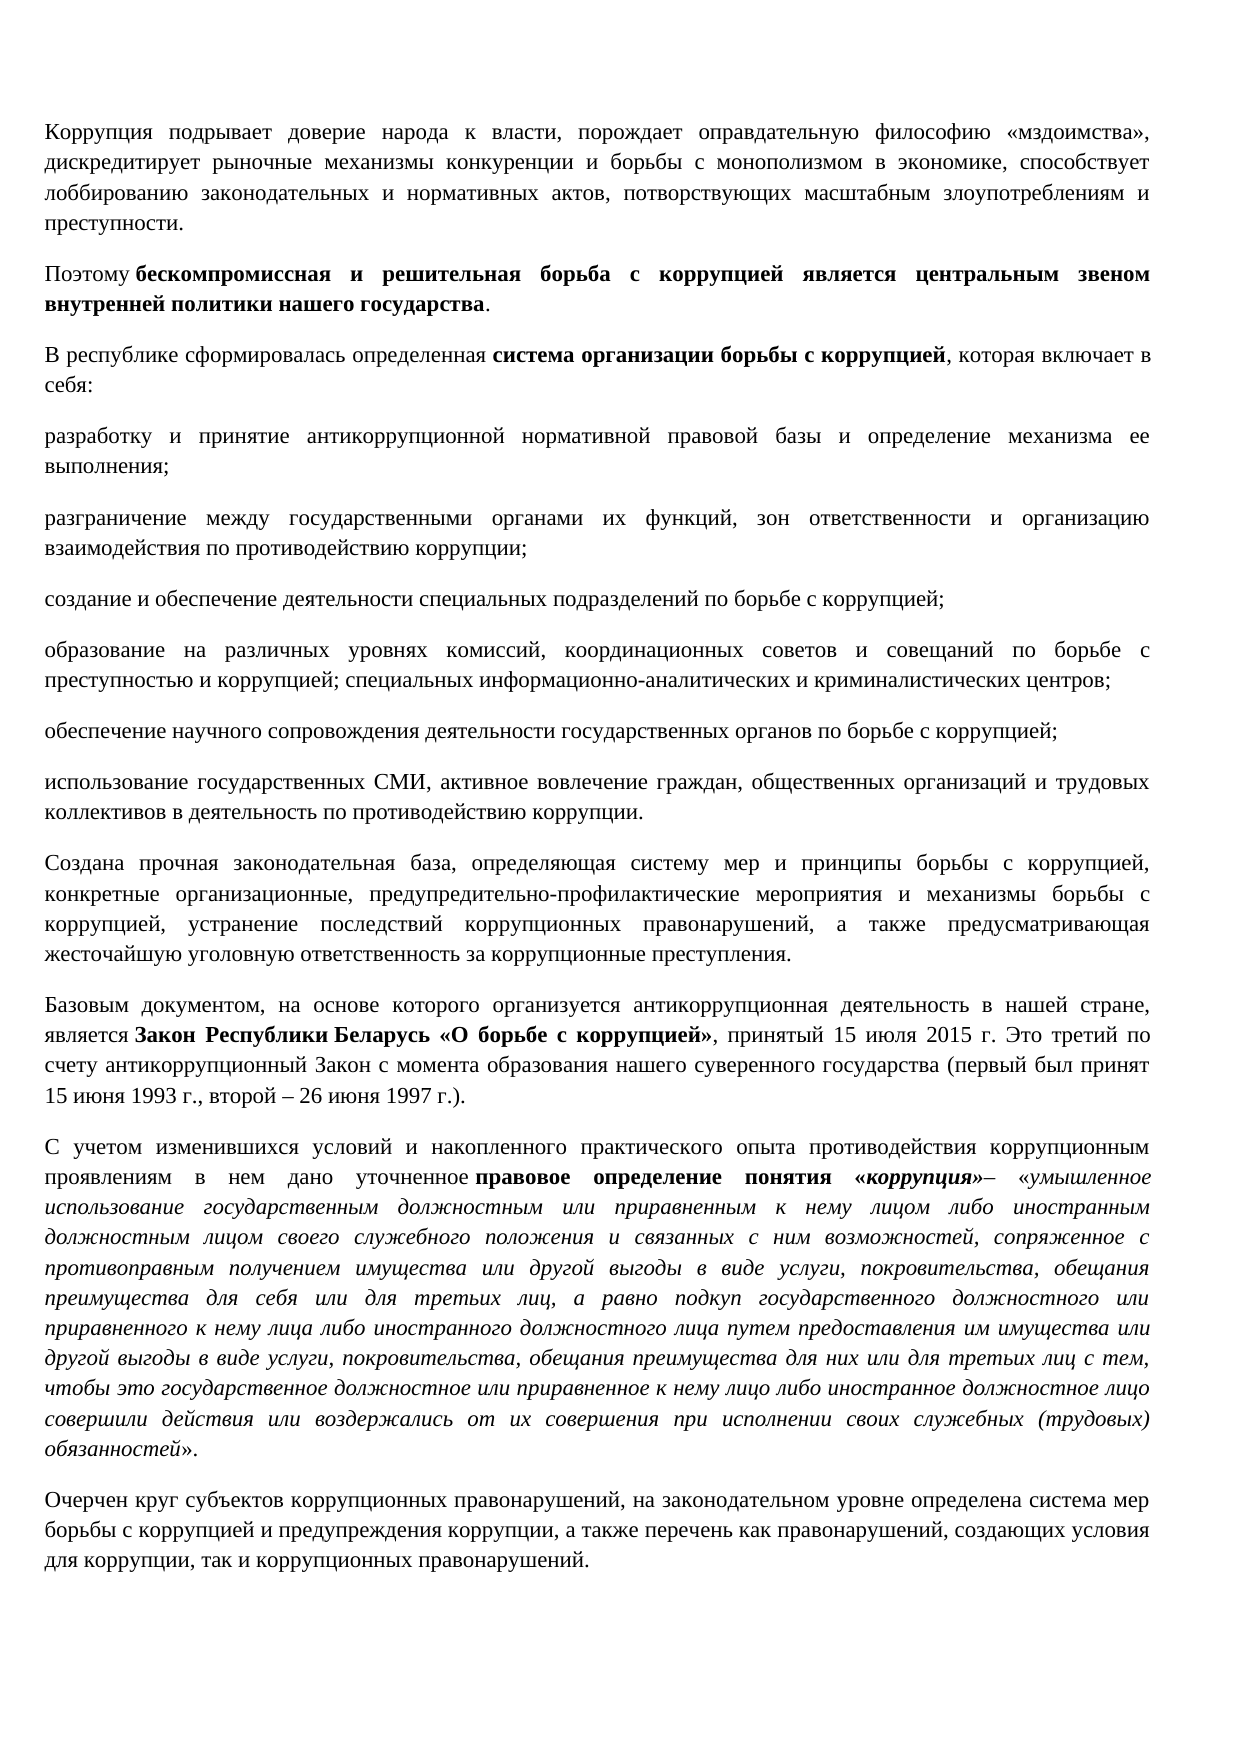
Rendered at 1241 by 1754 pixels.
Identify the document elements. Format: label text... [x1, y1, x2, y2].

text обеспечение научного сопровождения деятельности государственных органов по борьбе с коррупцией; [44, 717, 1152, 743]
text разграничение между государственными органами их функций, зон ответственности и организацию взаимодействия по противодействию коррупции; [44, 503, 1152, 560]
text Создана прочная законодательная база, определяющая систему мер и принципы борьбы с коррупцией, конкретные организационные, предупредительно-профилактические мероприятия и механизмы борьбы с коррупцией, устранение последствий коррупционных правонарушений, а также предусматривающая жесточайшую уголовную ответственность за коррупционные преступления. [44, 849, 1152, 966]
text Поэтому бескомпромиссная и решительная борьба с коррупцией является центральным звеном внутренней политики нашего государства. [44, 260, 1152, 316]
text разработку и принятие антикоррупционной нормативной правовой базы и определение механизма ее выполнения; [44, 422, 1152, 479]
text использование государственных СМИ, активное вовлечение граждан, общественных организаций и трудовых коллективов в деятельность по противодействию коррупции. [44, 768, 1152, 825]
text С учетом изменившихся условий и накопленного практического опыта противодействия коррупционным проявлениям в нем дано уточненное правовое определение понятия «коррупция»– «умышленное использование государственным должностным или приравненным к нему лицом либо иностранным должностным лицом своего служебного положения и связанных с ним возможностей, сопряженное с противоправным получением имущества или другой выгоды в виде услуги, покровительства, обещания преимущества для себя или для третьих лиц, а равно подкуп государственного должностного или приравненного к нему лица либо иностранного должностного лица путем предоставления им имущества или другой выгоды в виде услуги, покровительства, обещания преимущества для них или для третьих лиц с тем, чтобы это государственное должностное или приравненное к нему лицо либо иностранное должностное лицо совершили действия или воздержались от их совершения при исполнении своих служебных (трудовых) обязанностей». [44, 1133, 1152, 1461]
text Коррупция подрывает доверие народа к власти, порождает оправдательную философию «мздоимства», дискредитирует рыночные механизмы конкуренции и борьбы с монополизмом в экономике, способствует лоббированию законодательных и нормативных актов, потворствующих масштабным злоупотреблениям и преступности. [44, 118, 1152, 235]
text Очерчен круг субъектов коррупционных правонарушений, на законодательном уровне определена система мер борьбы с коррупцией и предупреждения коррупции, а также перечень как правонарушений, создающих условия для коррупции, так и коррупционных правонарушений. [44, 1486, 1152, 1573]
text образование на различных уровнях комиссий, координационных советов и совещаний по борьбе с преступностью и коррупцией; специальных информационно-аналитических и криминалистических центров; [44, 636, 1152, 692]
text Базовым документом, на основе которого организуется антикоррупционная деятельность в нашей стране, является Закон Республики Беларусь «О борьбе с коррупцией», принятый 15 июля 2015 г. Это третий по счету антикоррупционный Закон с момента образования нашего суверенного государства (первый был принят 15 июня 1993 г., второй – 26 июня 1997 г.). [44, 991, 1152, 1108]
text создание и обеспечение деятельности специальных подразделений по борьбе с коррупцией; [44, 585, 1152, 611]
text В республике сформировалась определенная система организации борьбы с коррупцией, которая включает в себя: [44, 341, 1152, 398]
